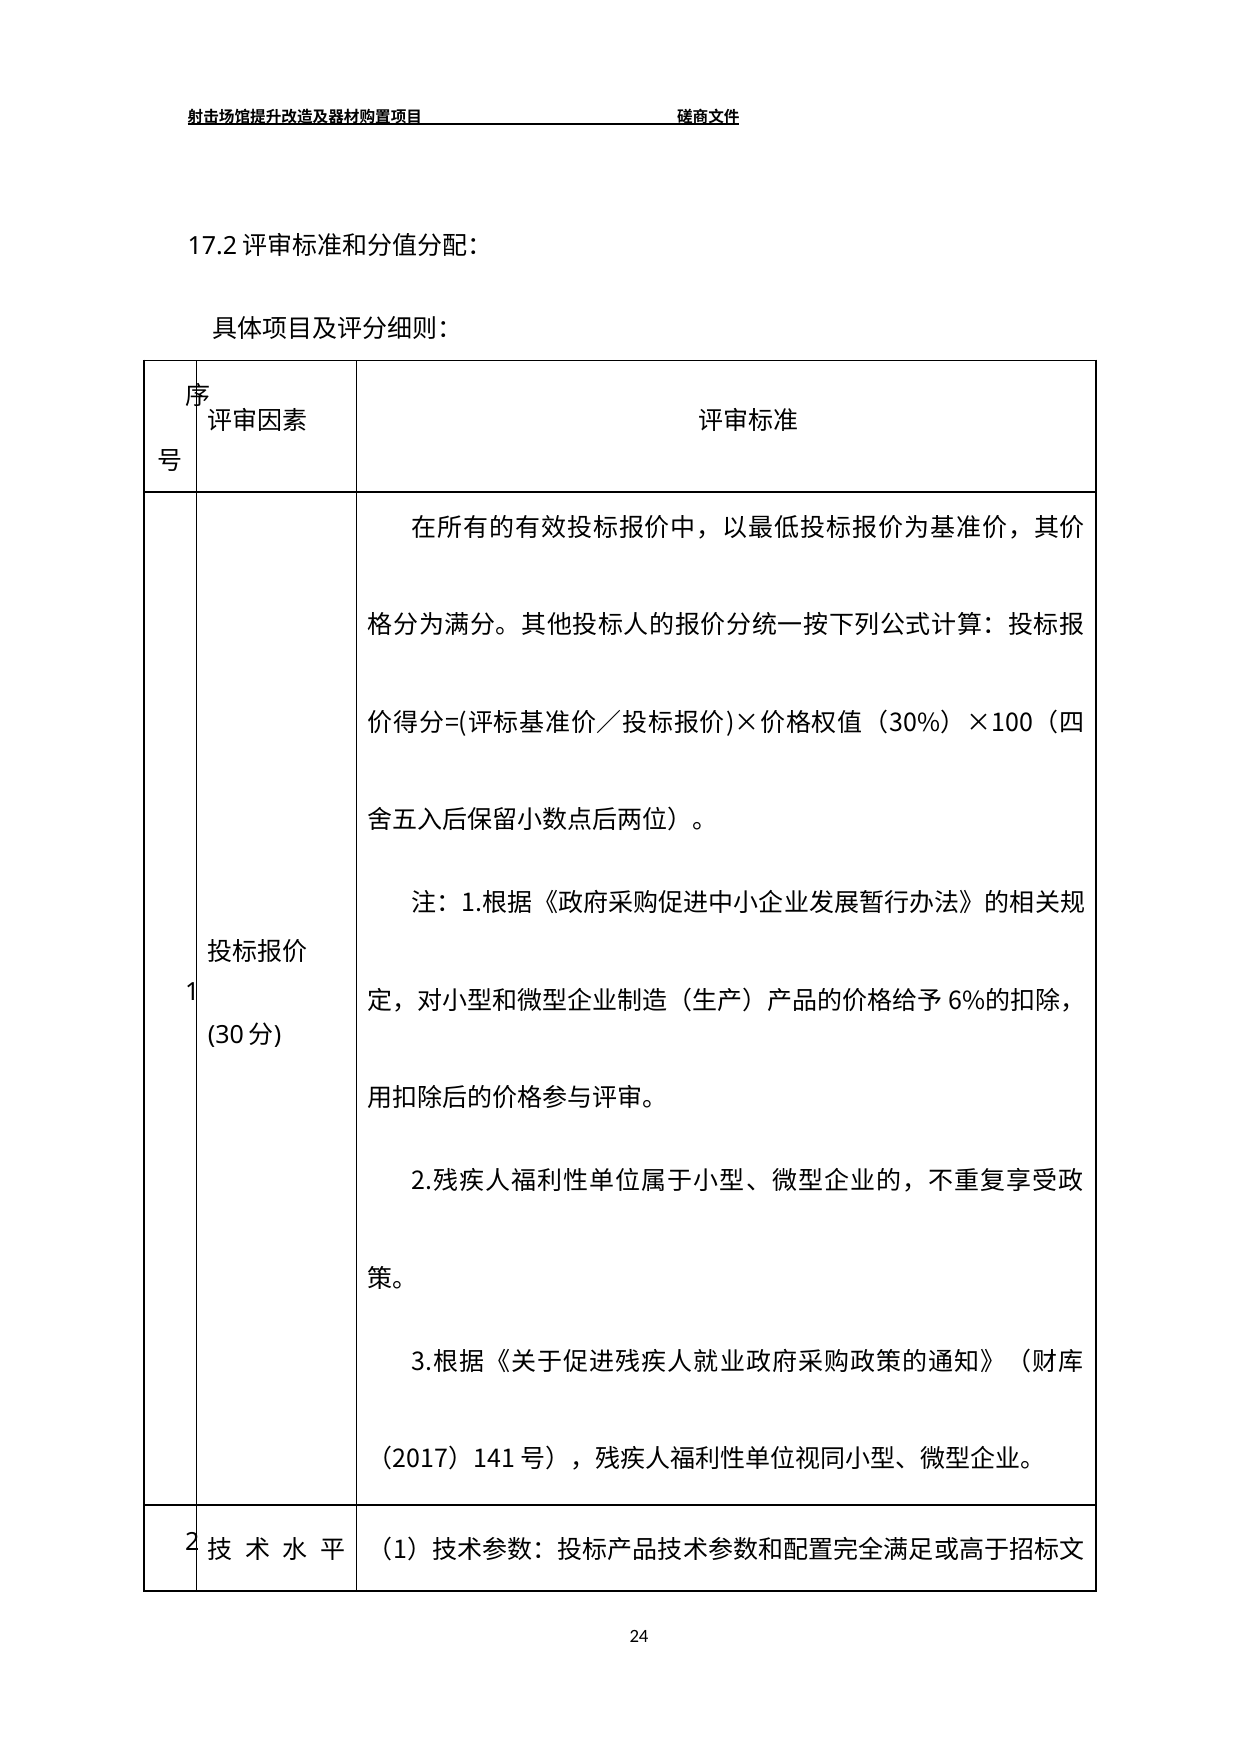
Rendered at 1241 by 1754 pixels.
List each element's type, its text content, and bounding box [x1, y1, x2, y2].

table_cell 2 [145, 1506, 196, 1590]
table_header 序号 [145, 361, 196, 491]
table_cell 1 [145, 493, 196, 1504]
table_cell 技术水平（54分） [197, 1506, 356, 1590]
table_cell 在所有的有效投标报价中，以最低投标报价为基准价，其价格分为满分。其他投标人的报价分统一按下列公式计算：投标报价得分=(评标基准价／投标报价)×价格权值（30%）×100（四舍五入后保留小数点后两位）。 注：1.根据《政府采购促进中小企业发展暂行办法》的相关规定，对小型和微型企业制造（生产）产品的价格给予6%的扣除，用扣除后的价格参与评审。 2.残疾人福利性单位属于小型、微型企业的，不重复享受政策。 3.根据《关于促进残疾人就业政府采购政策的通知》（财库（2017）141号），残疾人福利性单位视同小型、微型企业。 [357, 493, 1095, 1504]
table_header 评审因素 [197, 361, 356, 491]
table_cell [357, 1506, 1095, 1590]
table_cell 投标报价 (30分) [197, 493, 356, 1504]
text 17.2评审标准和分值分配： [187, 211, 1053, 276]
text 具体项目及评分细则： [187, 294, 1053, 359]
table_header 评审标准 [357, 361, 1095, 491]
